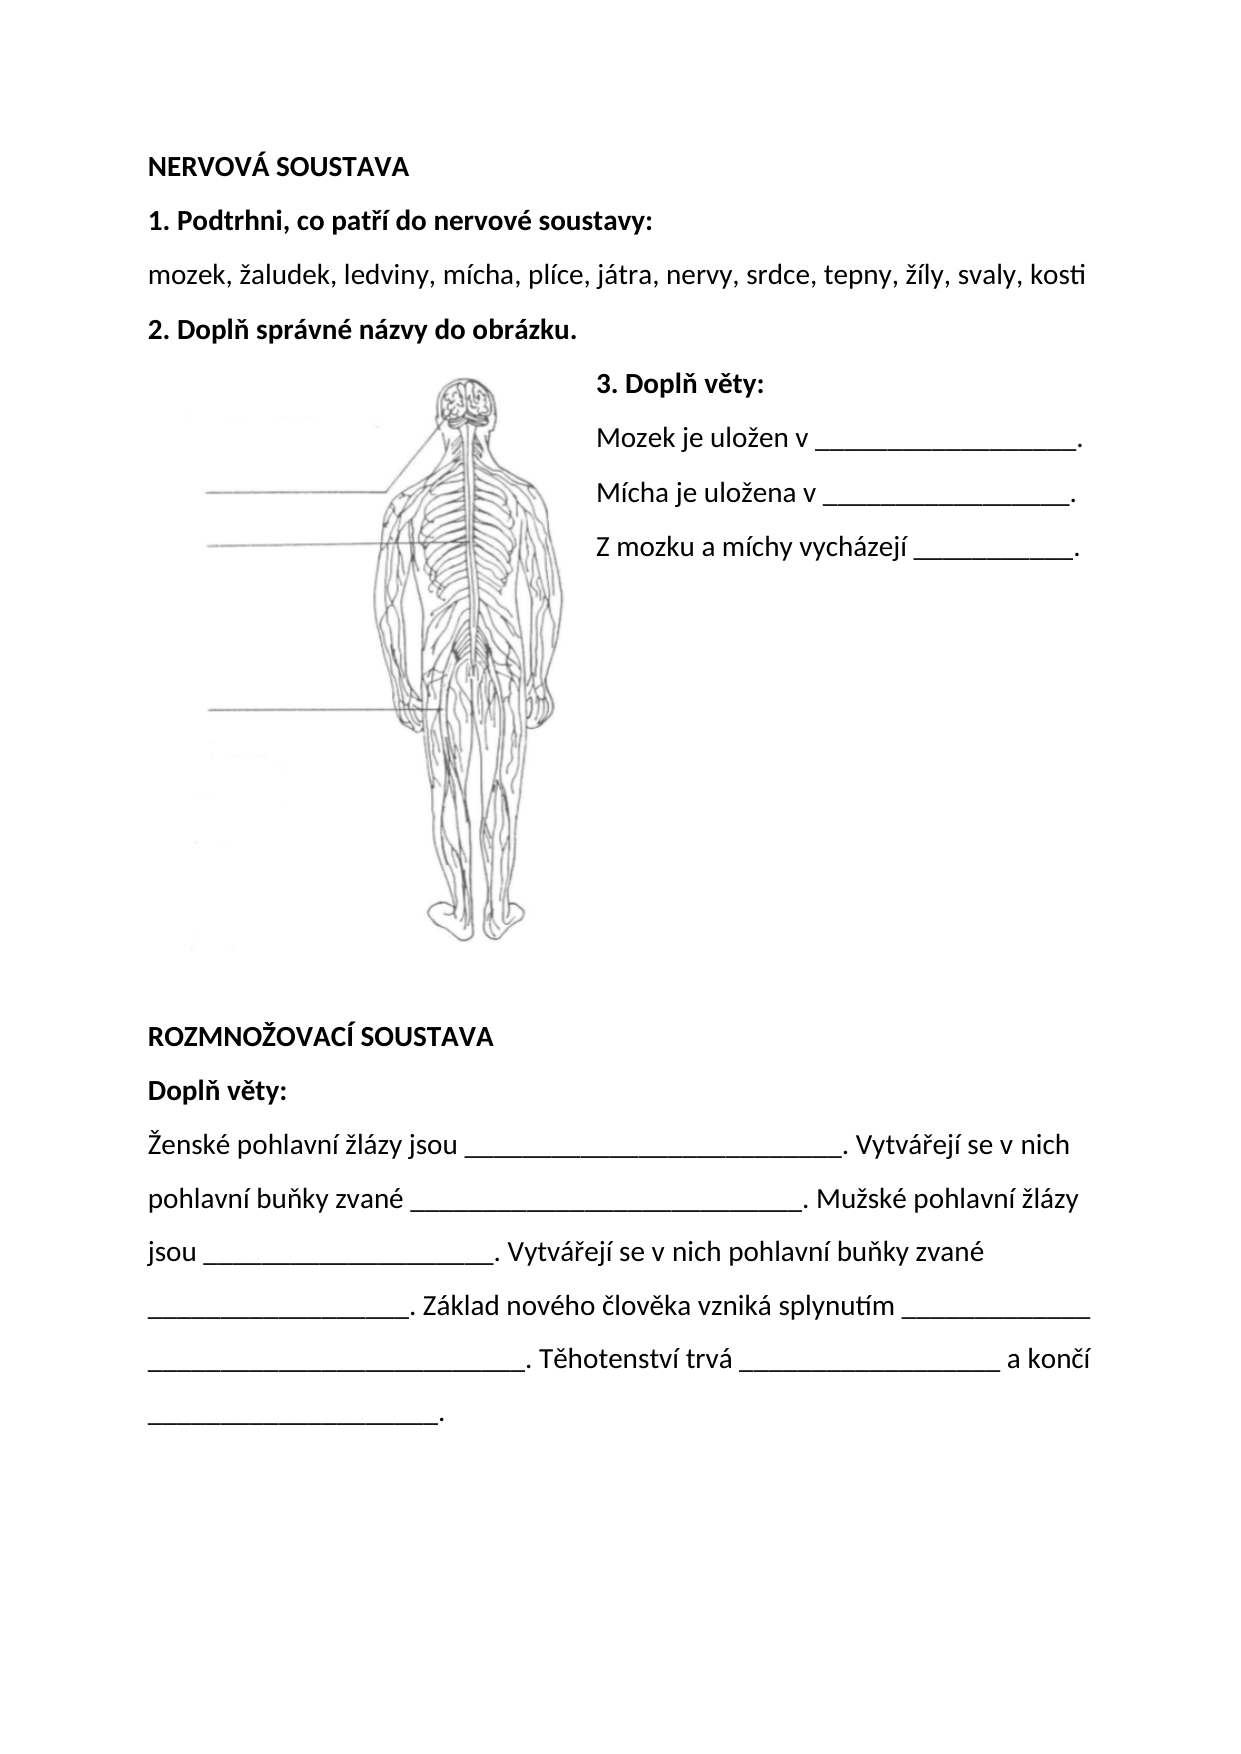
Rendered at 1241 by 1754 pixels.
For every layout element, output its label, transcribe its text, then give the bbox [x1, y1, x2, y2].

text ROZMNOŽOVACÍ SOUSTAVA [148, 1018, 1093, 1053]
text Z mozku a míchy vycházejí ___________. [578, 528, 1093, 564]
text 3. Doplň věty: [578, 365, 1093, 401]
text Ženské pohlavní žlázy jsou __________________________. Vytvářejí se v nich pohlavní buňky zvané ___________________________. Mužské pohlavní žlázy jsou ____________________. Vytvářejí se v nich pohlavní buňky zvané __________________. Základ nového člověka vzniká splynutím _____________ __________________________. Těhotenství trvá __________________ a končí ____________________. [148, 1126, 1093, 1429]
picture [147, 364, 578, 953]
text mozek, žaludek, ledviny, mícha, plíce, játra, nervy, srdce, tepny, žíly, svaly, kosti [148, 256, 1093, 292]
text Mícha je uložena v _________________. [578, 474, 1093, 509]
text 2. Doplň správné názvy do obrázku. [148, 311, 1093, 346]
text Doplň věty: [148, 1072, 1093, 1108]
text NERVOVÁ SOUSTAVA [148, 148, 1093, 183]
text 1. Podtrhni, co patří do nervové soustavy: [148, 202, 1093, 238]
text Mozek je uložen v __________________. [578, 419, 1093, 455]
